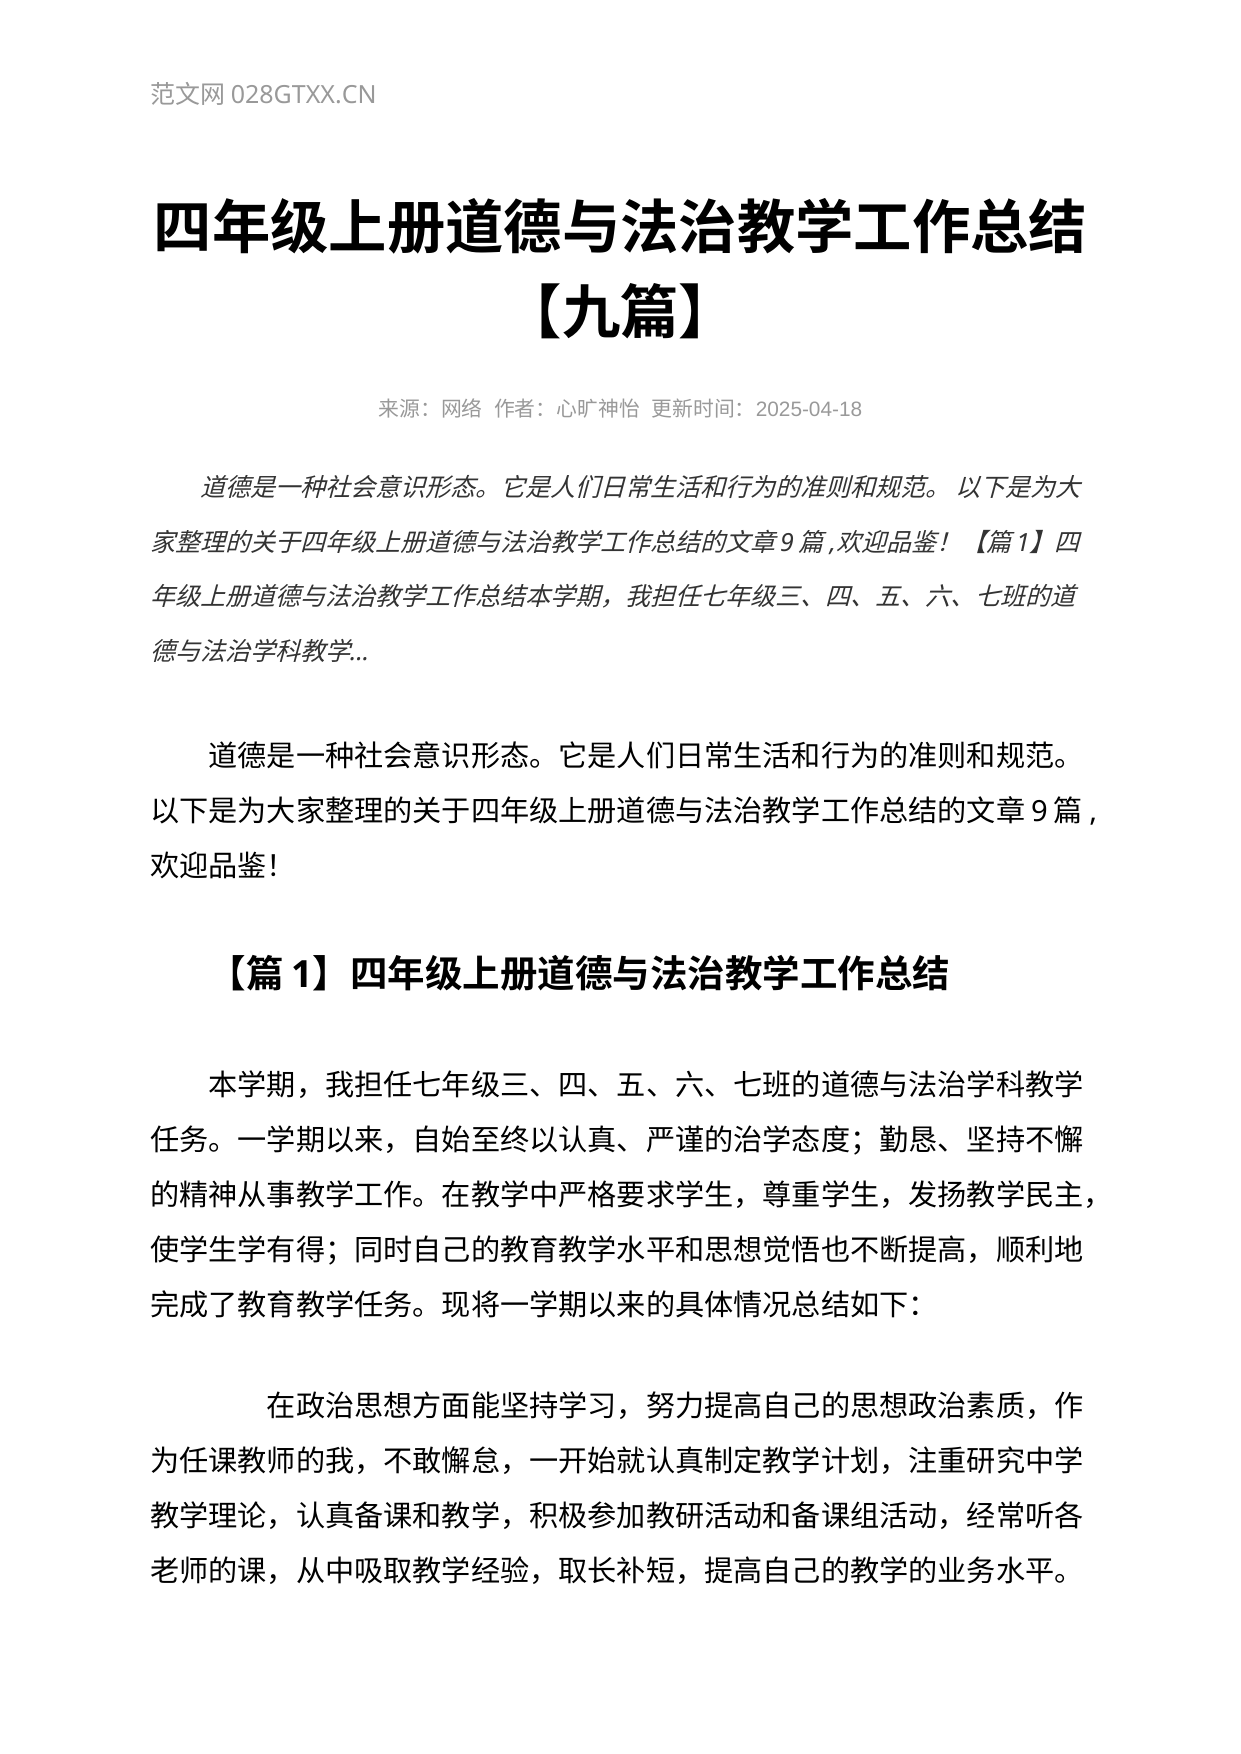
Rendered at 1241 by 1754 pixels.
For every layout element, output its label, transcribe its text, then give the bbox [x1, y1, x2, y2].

text 道德是一种社会意识形态。它是人们日常生活和行为的准则和规范。 以下是为大家整理的关于四年级上册道德与法治教学工作总结的文章9篇 ,欢迎品鉴！ [150, 732, 1090, 884]
text 【篇1】四年级上册道德与法治教学工作总结 [150, 944, 1090, 998]
text 来源：网络 作者：心旷神怡 更新时间：2025-04-18 [150, 397, 1090, 421]
text 本学期，我担任七年级三、四、五、六、七班的道德与法治学科教学任务。一学期以来，自始至终以认真、严谨的治学态度；勤恳、坚持不懈的精神从事教学工作。在教学中严格要求学生，尊重学生，发扬教学民主，使学生学有得；同时自己的教育教学水平和思想觉悟也不断提高，顺利地完成了教育教学任务。现将一学期以来的具体情况总结如下： [150, 1062, 1090, 1323]
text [150, 1383, 1090, 1590]
subtitle 四年级上册道德与法治教学工作总结【九篇】 [150, 181, 1090, 350]
text 道德是一种社会意识形态。它是人们日常生活和行为的准则和规范。 以下是为大家整理的关于四年级上册道德与法治教学工作总结的文章9篇 ,欢迎品鉴！【篇1】四年级上册道德与法治教学工作总结本学期，我担任七年级三、四、五、六、七班的道德与法治学科教学... [150, 468, 1090, 667]
